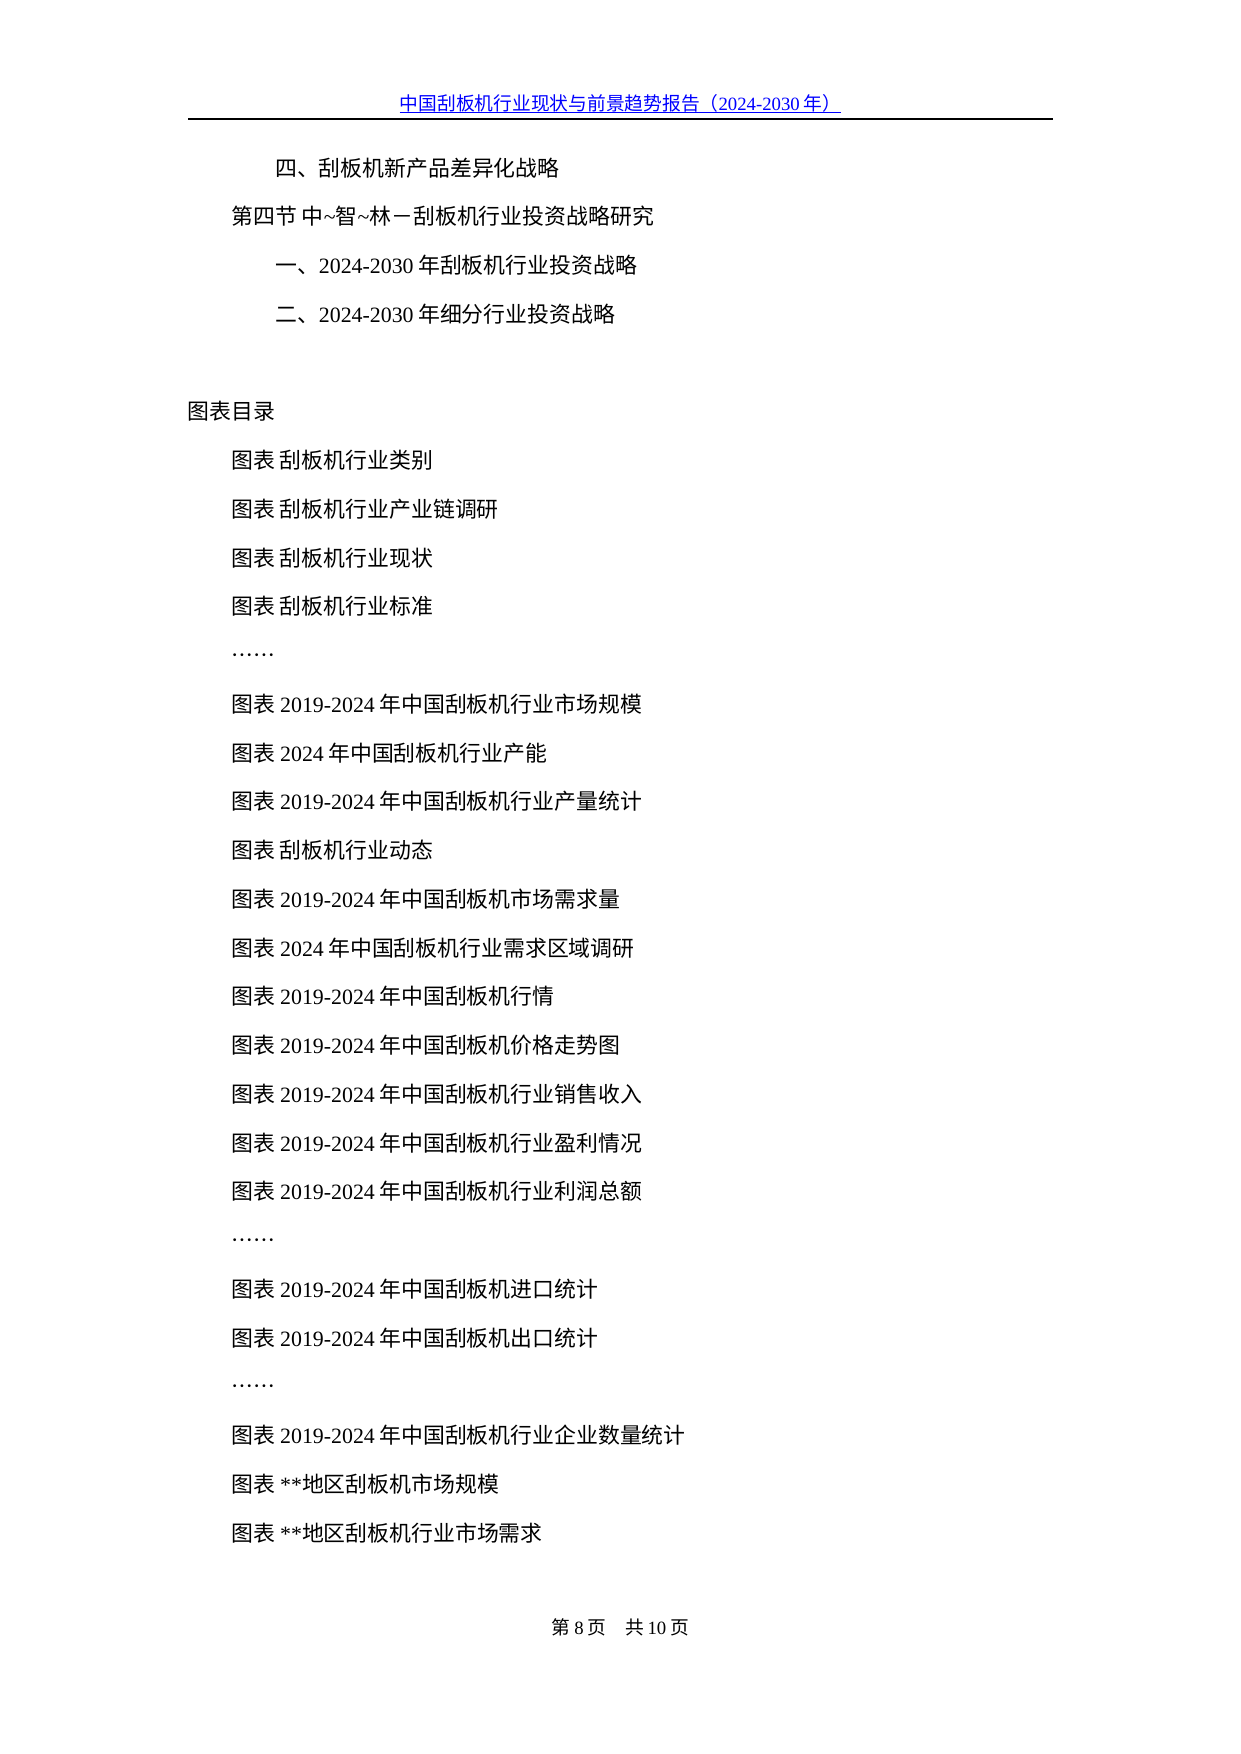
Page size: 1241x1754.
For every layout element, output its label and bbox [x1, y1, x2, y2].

text [187, 150, 1053, 1548]
